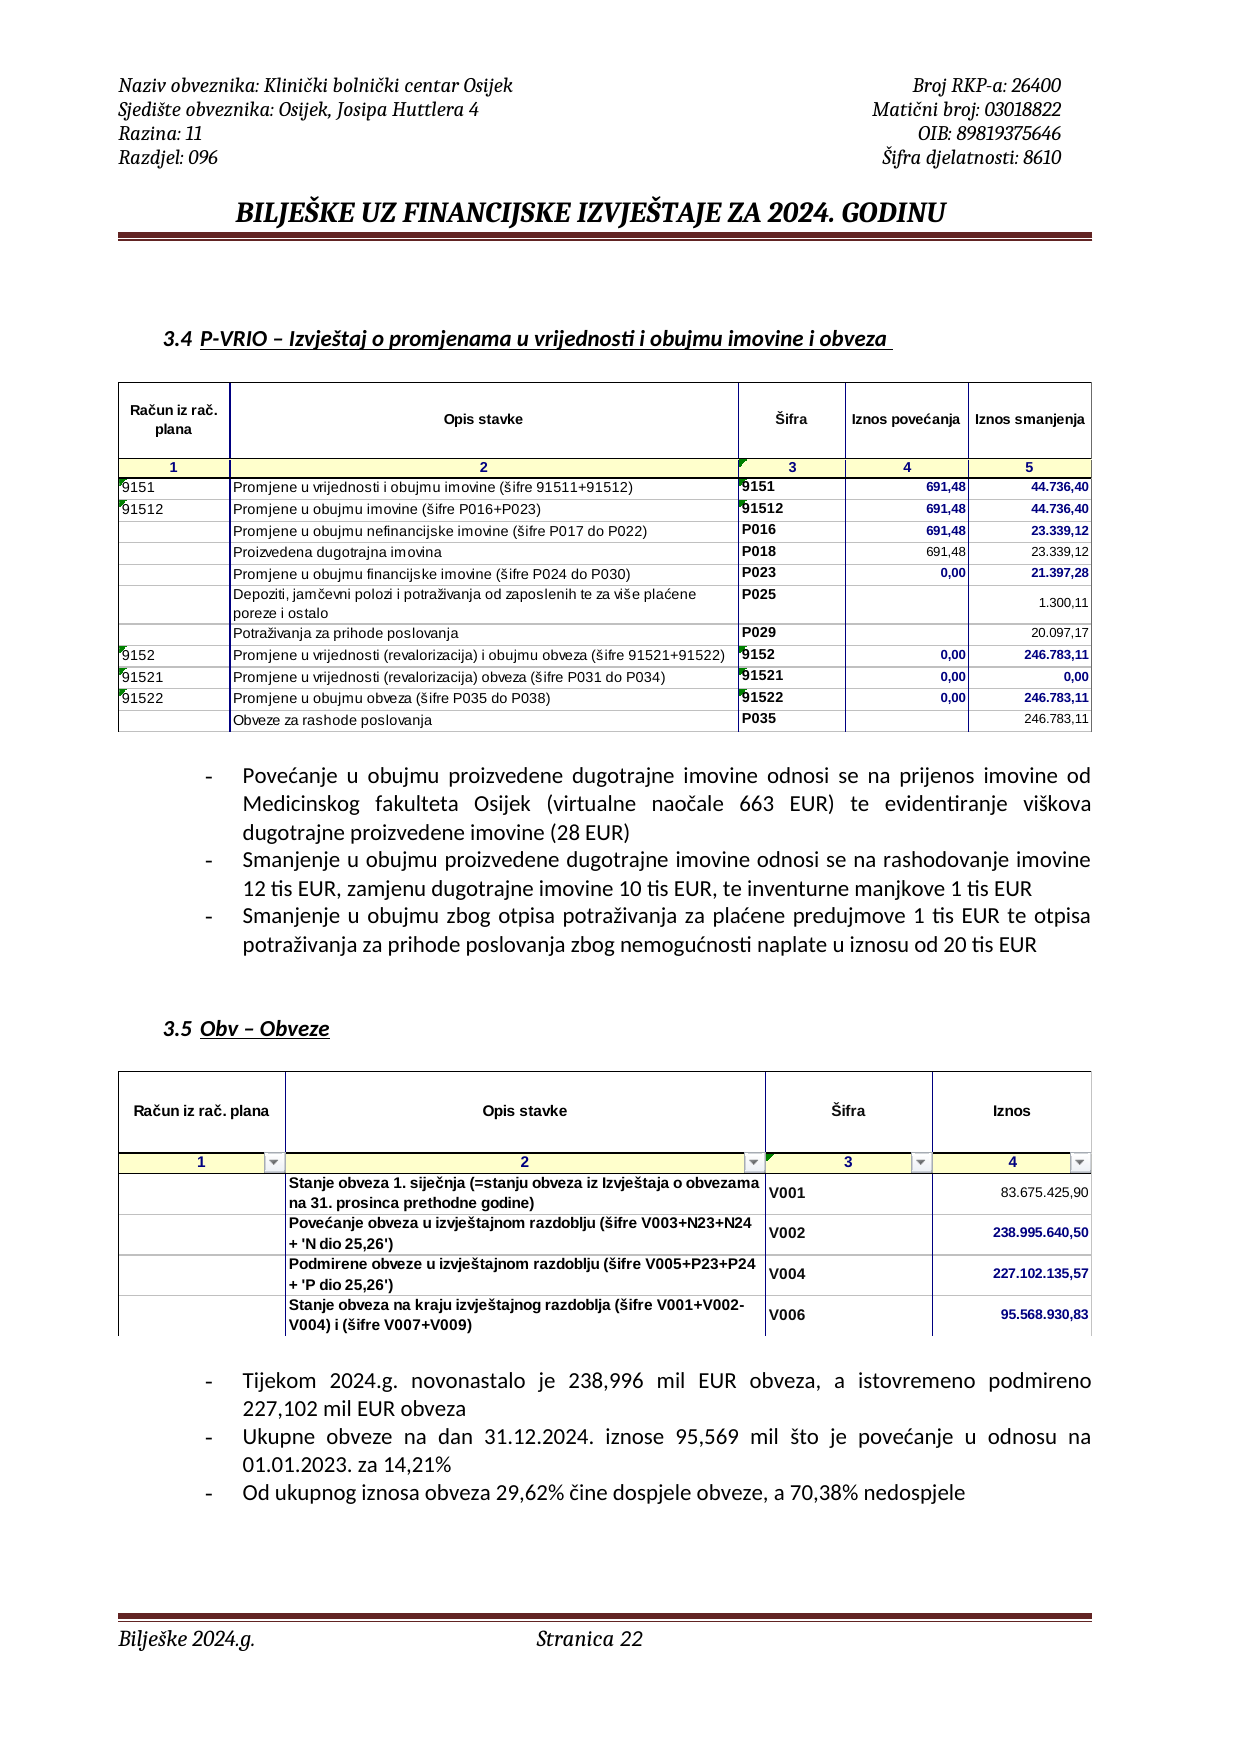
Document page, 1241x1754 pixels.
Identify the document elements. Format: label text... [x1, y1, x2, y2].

list Tijekom 2024.g. novonastalo je 238,996 mil EUR obveza, a istovremeno podmireno 227,102 mil EUR obveza [205, 1366, 1092, 1422]
list Smanjenje u obujmu zbog otpisa potraživanja za plaćene predujmove 1 tis EUR te otpisa potraživanja za prihode poslovanja zbog nemogućnosti naplate u iznosu od 20 tis EUR [205, 902, 1092, 958]
list Od ukupnog iznosa obveza 29,62% čine dospjele obveze, a 70,38% nedospjele [205, 1478, 1092, 1507]
list Obv – Obveze [162, 1014, 1092, 1042]
list P-VRIO – Izvještaj o promjenama u vrijednosti i obujmu imovine i obveza [162, 324, 1092, 353]
list Ukupne obveze na dan 31.12.2024. iznose 95,569 mil što je povećanje u odnosu na 01.01.2023. za 14,21% [205, 1422, 1092, 1478]
list Smanjenje u obujmu proizvedene dugotrajne imovine odnosi se na rashodovanje imovine 12 tis EUR, zamjenu dugotrajne imovine 10 tis EUR, te inventurne manjkove 1 tis EUR [205, 846, 1092, 902]
list Povećanje u obujmu proizvedene dugotrajne imovine odnosi se na prijenos imovine od Medicinskog fakulteta Osijek (virtualne naočale 663 EUR) te evidentiranje viškova dugotrajne proizvedene imovine (28 EUR) [205, 762, 1092, 846]
